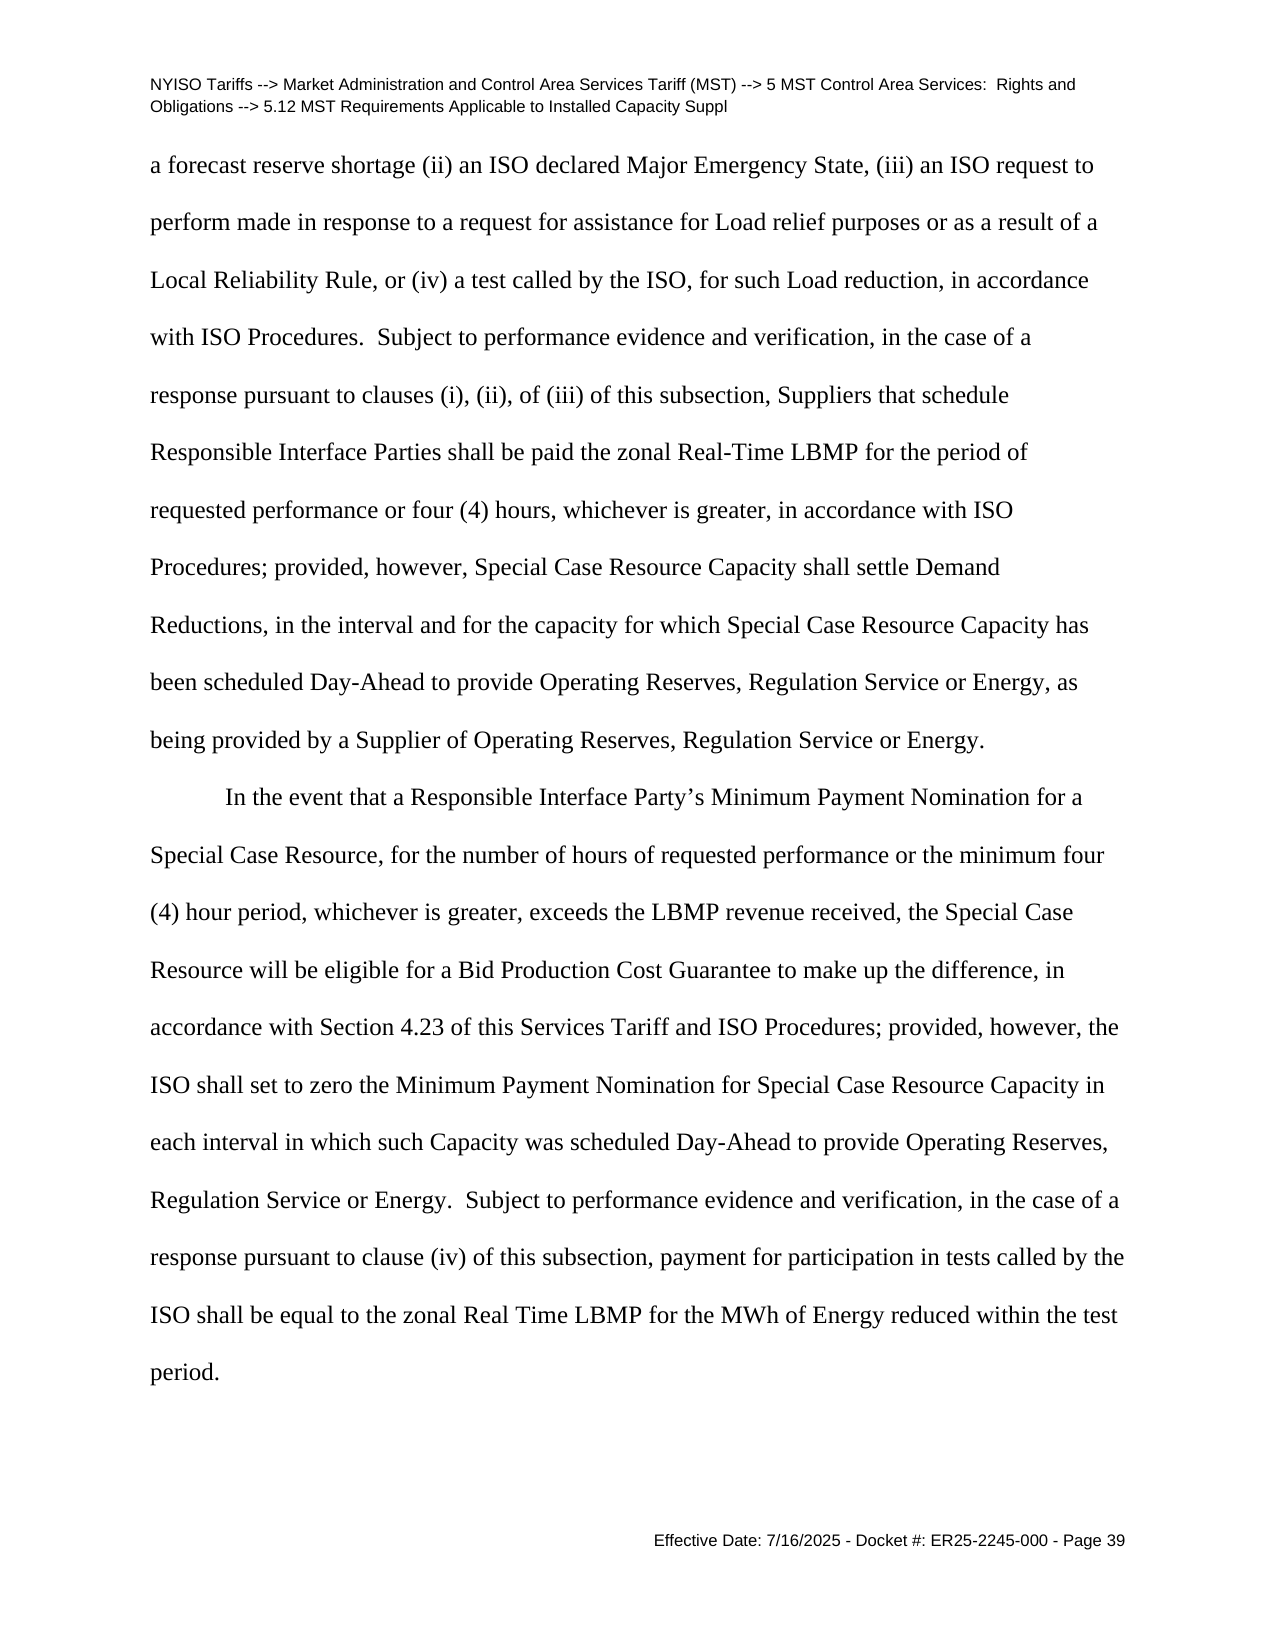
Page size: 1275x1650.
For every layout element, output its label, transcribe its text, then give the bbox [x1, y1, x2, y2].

text In the event that a Responsible Interface Party’s Minimum Payment Nomination for a Special Case Resource, for the number of hours of requested performance or the minimum four (4) hour period, whichever is greater, exceeds the LBMP revenue received, the Special Case Resource will be eligible for a Bid Production Cost Guarantee to make up the difference, in accordance with Section 4.23 of this Services Tariff and ISO Procedures; provided, however, the ISO shall set to zero the Minimum Payment Nomination for Special Case Resource Capacity in each interval in which such Capacity was scheduled Day-Ahead to provide Operating Reserves, Regulation Service or Energy. Subject to performance evidence and verification, in the case of a response pursuant to clause (iv) of this subsection, payment for participation in tests called by the ISO shall be equal to the zonal Real Time LBMP for the MWh of Energy reduced within the test period. [150, 782, 1125, 1386]
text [150, 150, 1125, 754]
